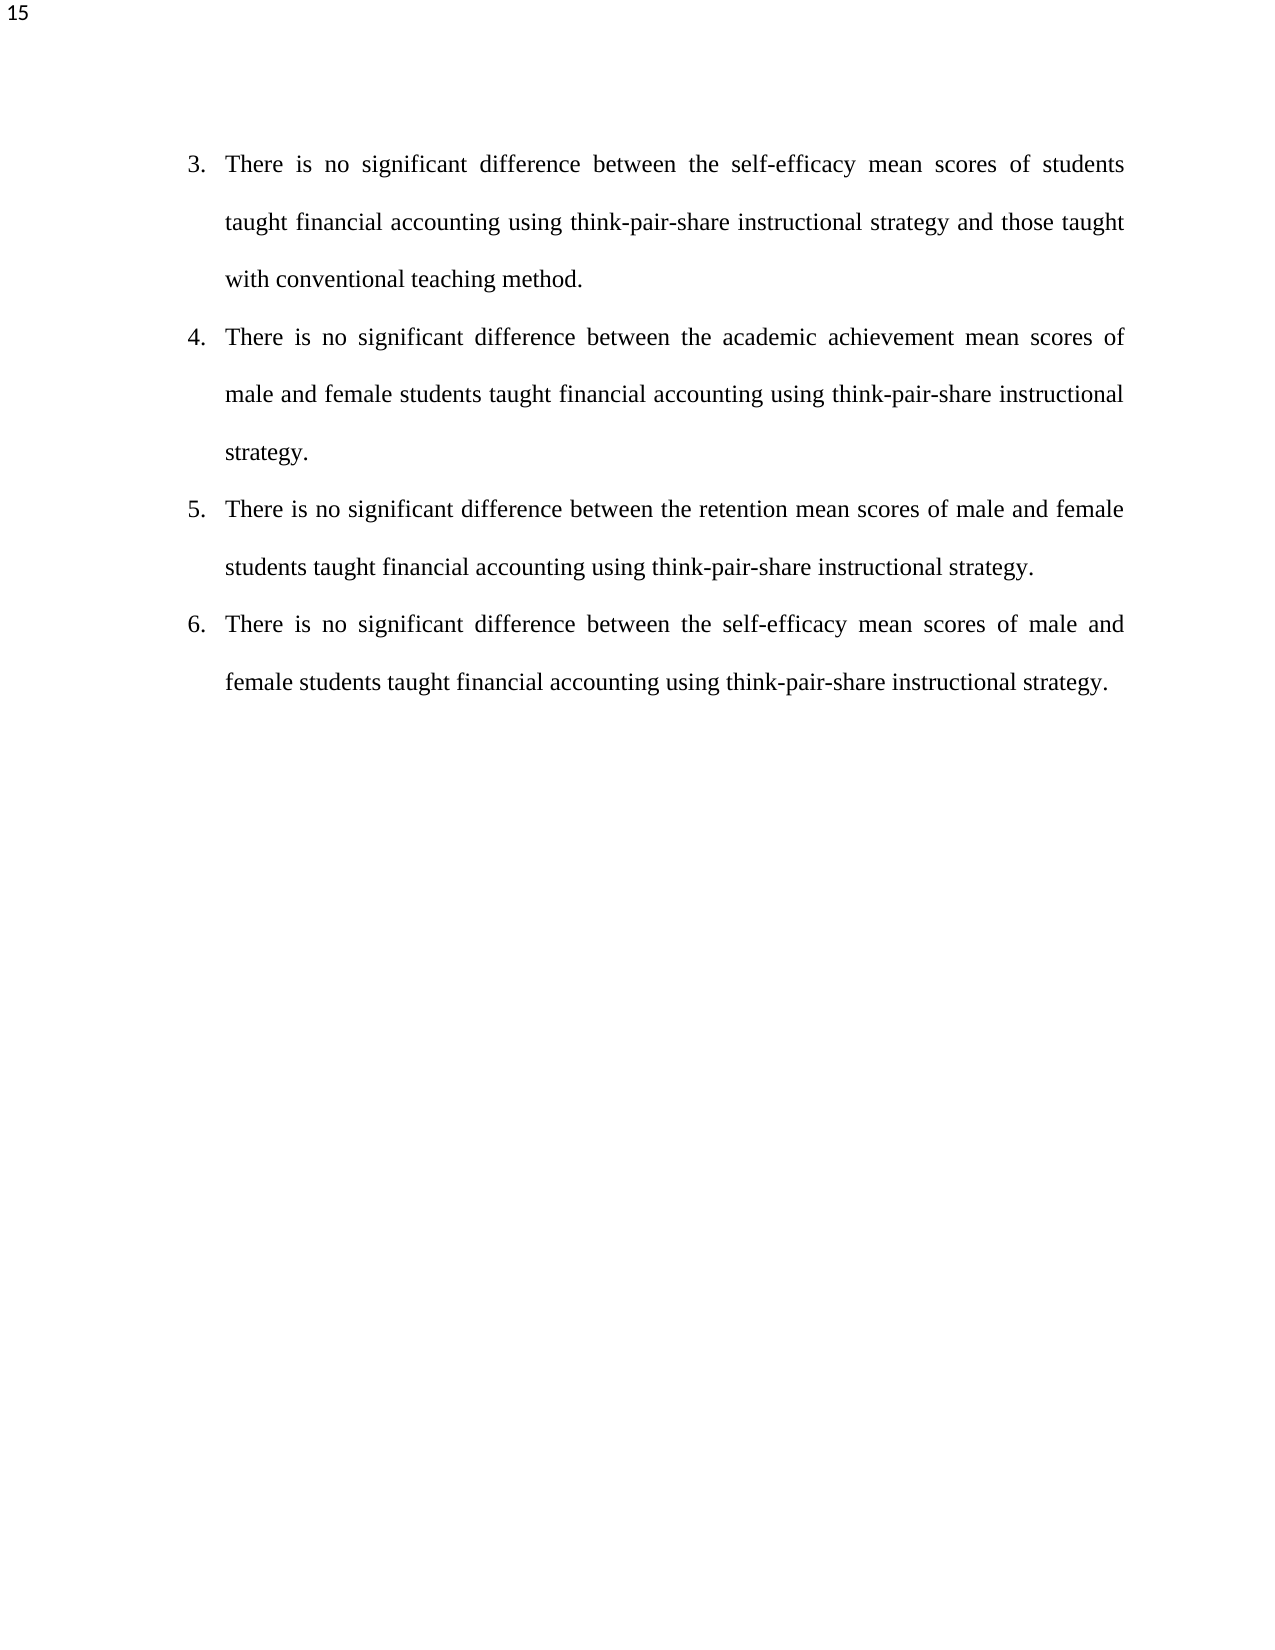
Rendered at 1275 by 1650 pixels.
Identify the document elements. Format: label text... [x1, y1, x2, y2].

list There is no significant difference between the self-efficacy mean scores of male and female students taught financial accounting using think-pair-share instructional strategy. [187, 609, 1125, 696]
list There is no significant difference between the self-efficacy mean scores of students taught financial accounting using think-pair-share instructional strategy and those taught with conventional teaching method. [187, 149, 1125, 293]
list There is no significant difference between the academic achievement mean scores of male and female students taught financial accounting using think-pair-share instructional strategy. [187, 322, 1125, 465]
list There is no significant difference between the retention mean scores of male and female students taught financial accounting using think-pair-share instructional strategy. [187, 494, 1125, 580]
